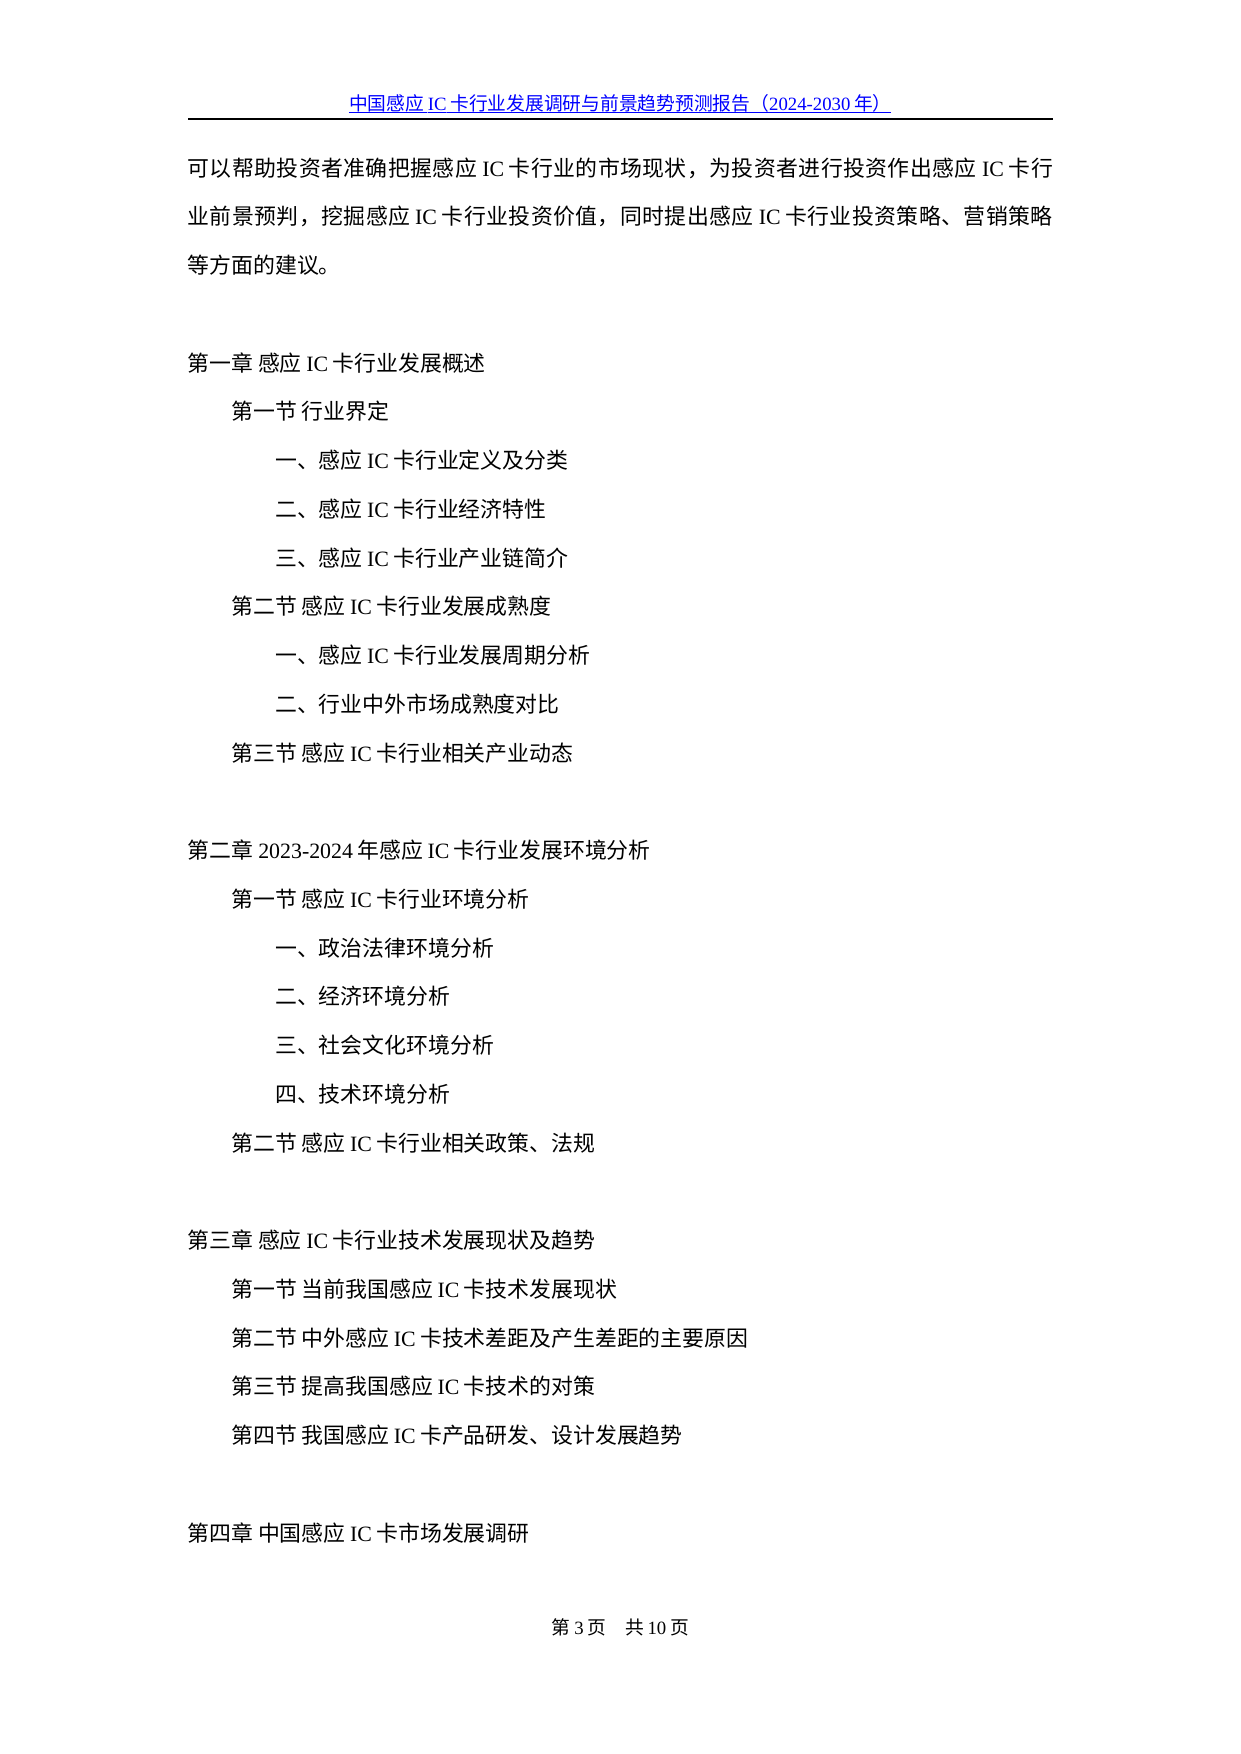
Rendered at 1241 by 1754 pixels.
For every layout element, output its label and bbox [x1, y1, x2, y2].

text [187, 150, 1053, 1548]
